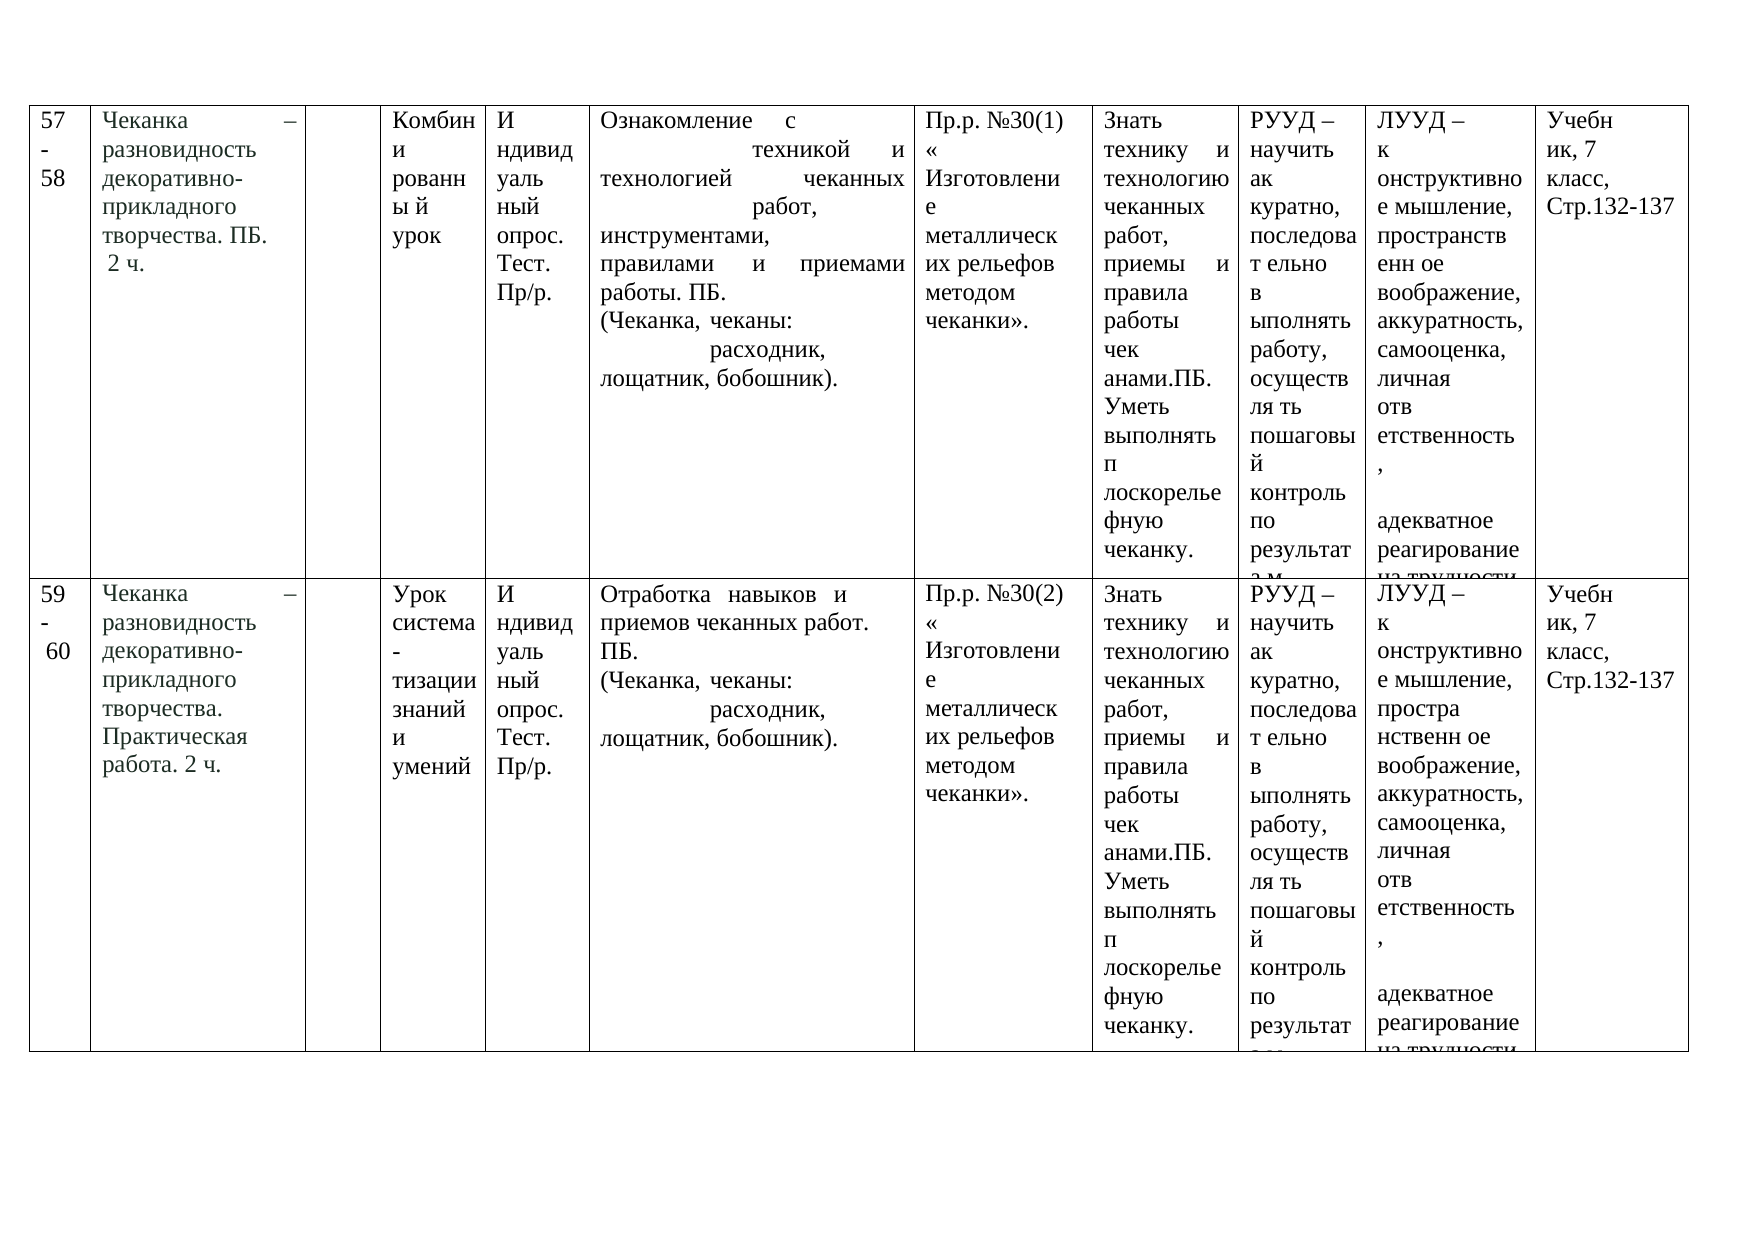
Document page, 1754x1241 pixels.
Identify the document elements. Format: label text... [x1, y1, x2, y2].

table_cell Урок система-тизации знаний и умений [381, 579, 485, 1051]
table_header Индивид уальный опрос. Тест. Пр/р. [486, 106, 589, 578]
table_header ЛУУД – конструктивное мышление, пространственн ое воображение, аккуратность, самооценка, личная ответственность , адекватное реагирование на трудности. [1366, 106, 1535, 578]
table_cell Индивид уальный опрос. Тест. Пр/р. [486, 579, 589, 1051]
table_cell 59 - 60 [30, 579, 90, 1051]
table_cell Чеканка – разновидность декоративно-прикладного творчества. Практическая работа. 2 ч. [91, 579, 305, 1051]
table_header Ознакомление с техникой и технологией чеканных работ, инструментами, правилами и приемами работы. ПБ. (Чеканка, чеканы: расходник, лощатник, бобошник). [590, 106, 914, 578]
table_header [306, 106, 380, 578]
table_cell РУУД – научить аккуратно, последоват ельно выполнять работу, осуществля ть пошаговый контроль по результата м. [1239, 579, 1365, 1051]
table_cell [306, 579, 380, 1051]
table_header Знать технику и технологию чеканных работ, приемы и правила работы чеканами.ПБ. Уметь выполнять плоскорелье фную чеканку. [1093, 106, 1238, 578]
table_header РУУД – научить аккуратно, последоват ельно выполнять работу, осуществля ть пошаговый контроль по результата м. [1239, 106, 1365, 578]
table_cell Знать технику и технологию чеканных работ, приемы и правила работы чеканами.ПБ. Уметь выполнять плоскорелье фную чеканку. [1093, 579, 1238, 1051]
table_cell ЛУУД – конструктивное мышление, пространственн ое воображение, аккуратность, самооценка, личная ответственность , адекватное реагирование на трудности. [1366, 579, 1535, 1051]
table_cell Отработка навыков и приемов чеканных работ. ПБ. (Чеканка, чеканы: расходник, лощатник, бобошник). [590, 579, 914, 1051]
table_cell Пр.р. №30(2) «Изготовление металлических рельефов методом чеканки». [915, 579, 1092, 1051]
table_header Комбини рованны й урок [381, 106, 485, 578]
table_header 57 -58 [30, 106, 90, 578]
table_header Пр.р. №30(1) «Изготовление металлических рельефов методом чеканки». [915, 106, 1092, 578]
table_header Учебник, 7 класс, Стр.132-137 [1536, 106, 1688, 578]
table_cell Учебник, 7 класс, Стр.132-137 [1536, 579, 1688, 1051]
table_header Чеканка – разновидность декоративно-прикладного творчества. ПБ. 2 ч. [91, 106, 305, 578]
